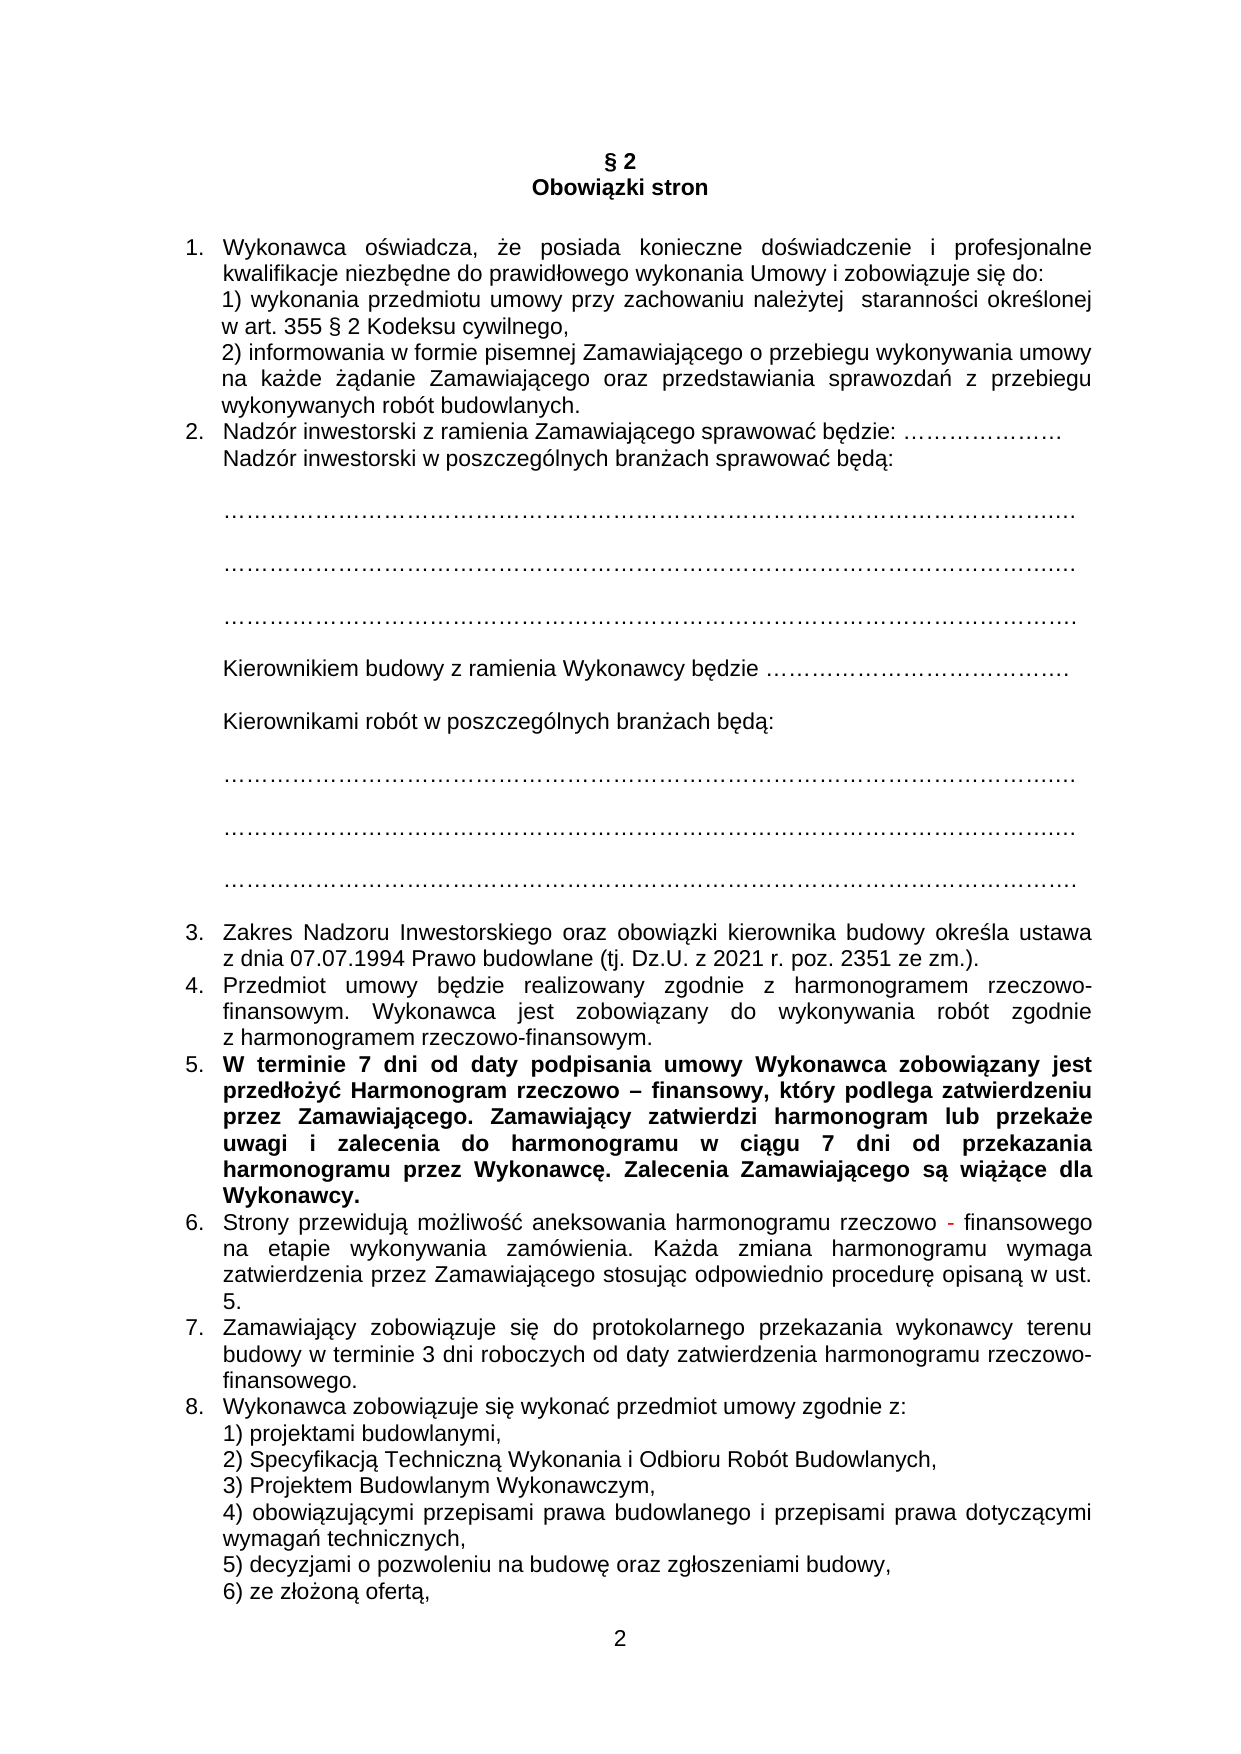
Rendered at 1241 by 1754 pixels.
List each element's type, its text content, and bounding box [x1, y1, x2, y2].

list Wykonawca oświadcza, że posiada konieczne doświadczenie i profesjonalne kwalifikacje niezbędne do prawidłowego wykonania Umowy i zobowiązuje się do: [185, 234, 1093, 286]
list Nadzór inwestorski w poszczególnych branżach sprawować będą: [223, 444, 1093, 471]
text 1) wykonania przedmiotu umowy przy zachowaniu należytej staranności określonej w art. 355 § 2 Kodeksu cywilnego, [221, 286, 1093, 339]
list ……………………………………………………………………………………………….… [223, 813, 1093, 840]
list 6) ze złożoną ofertą, [223, 1578, 1093, 1604]
list 5) decyzjami o pozwoleniu na budowę oraz zgłoszeniami budowy, [223, 1551, 1093, 1578]
list Wykonawca zobowiązuje się wykonać przedmiot umowy zgodnie z: [185, 1393, 1093, 1419]
list ……………………………………………………………………………………………….… [223, 761, 1093, 787]
list 1) projektami budowlanymi, [223, 1419, 1093, 1446]
list § 2 [148, 148, 1093, 174]
list Przedmiot umowy będzie realizowany zgodnie z harmonogramem rzeczowo-finansowym. Wykonawca jest zobowiązany do wykonywania robót zgodnie z harmonogramem rzeczowo-finansowym. [185, 972, 1093, 1051]
list 2) Specyfikacją Techniczną Wykonania i Odbioru Robót Budowlanych, [223, 1446, 1093, 1472]
list ……………………………………………………………………………………………….… [223, 497, 1093, 523]
list 3) Projektem Budowlanym Wykonawczym, [223, 1472, 1093, 1499]
text 2) informowania w formie pisemnej Zamawiającego o przebiegu wykonywania umowy na każde żądanie Zamawiającego oraz przedstawiania sprawozdań z przebiegu wykonywanych robót budowlanych. [221, 339, 1093, 418]
list Zamawiający zobowiązuje się do protokolarnego przekazania wykonawcy terenu budowy w terminie 3 dni roboczych od daty zatwierdzenia harmonogramu rzeczowo- finansowego. [185, 1314, 1093, 1393]
list Obowiązki stron [148, 174, 1093, 200]
list Nadzór inwestorski z ramienia Zamawiającego sprawować będzie: ………………… [185, 418, 1093, 444]
list Zakres Nadzoru Inwestorskiego oraz obowiązki kierownika budowy określa ustawa z dnia 07.07.1994 Prawo budowlane (tj. Dz.U. z 2021 r. poz. 2351 ze zm.). [185, 919, 1093, 972]
list …………………………………………………………………………………………………. [223, 603, 1093, 629]
list Strony przewidują możliwość aneksowania harmonogramu rzeczowo - finansowego na etapie wykonywania zamówienia. Każda zmiana harmonogramu wymaga zatwierdzenia przez Zamawiającego stosując odpowiednio procedurę opisaną w ust. 5. [185, 1209, 1093, 1314]
list Kierownikiem budowy z ramienia Wykonawcy będzie …………………………………. [223, 655, 1093, 682]
list …………………………………………………………………………………………………. [223, 866, 1093, 892]
list Kierownikami robót w poszczególnych branżach będą: [223, 708, 1093, 734]
list 4) obowiązującymi przepisami prawa budowlanego i przepisami prawa dotyczącymi wymagań technicznych, [223, 1499, 1093, 1551]
list W terminie 7 dni od daty podpisania umowy Wykonawca zobowiązany jest przedłożyć Harmonogram rzeczowo – finansowy, który podlega zatwierdzeniu przez Zamawiającego. Zamawiający zatwierdzi harmonogram lub przekaże uwagi i zalecenia do harmonogramu w ciągu 7 dni od przekazania harmonogramu przez Wykonawcę. Zalecenia Zamawiającego są wiążące dla Wykonawcy. [185, 1051, 1093, 1209]
list ……………………………………………………………………………………………….… [223, 550, 1093, 576]
